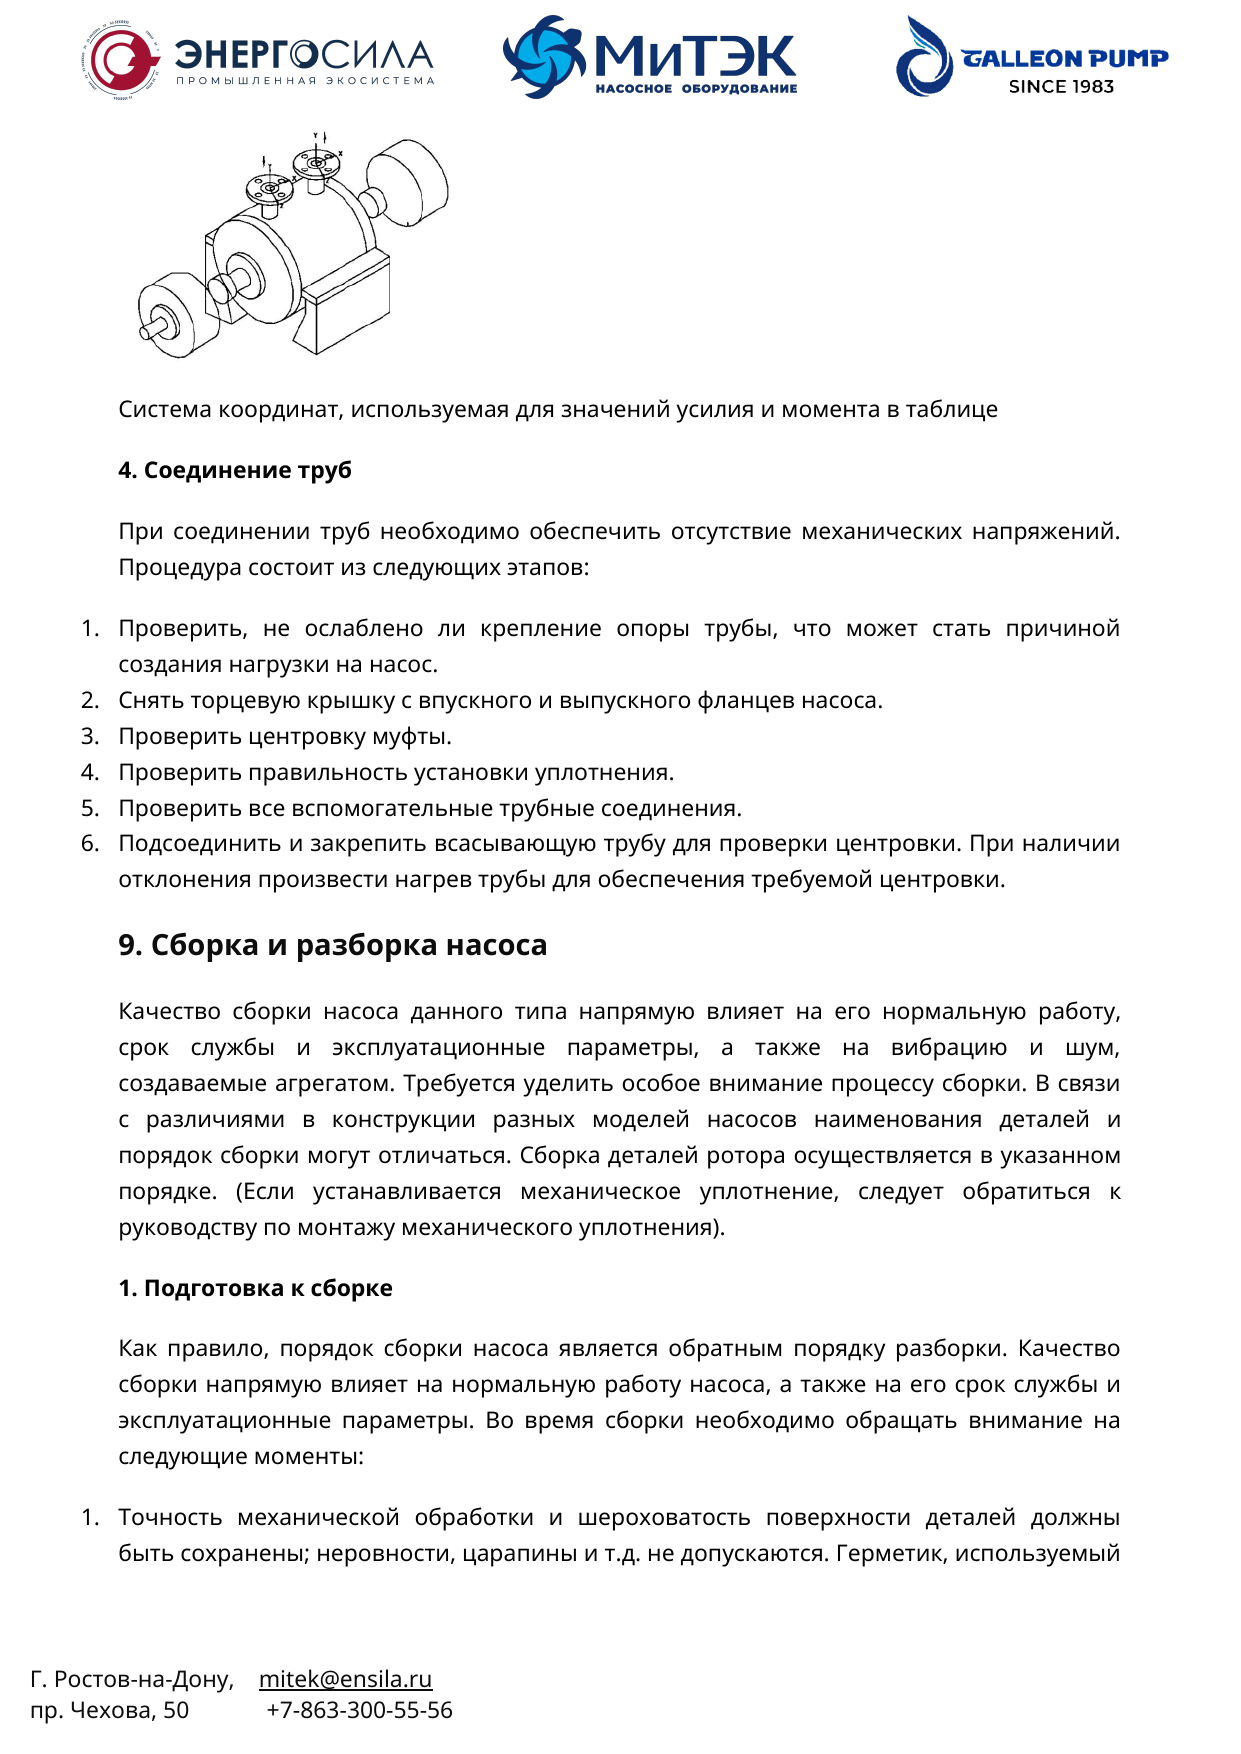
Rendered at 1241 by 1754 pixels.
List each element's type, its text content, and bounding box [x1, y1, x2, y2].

picture [118, 129, 459, 364]
picture [503, 15, 797, 99]
list Проверить все вспомогательные трубные соединения. [81, 791, 1122, 823]
text 1. Подготовка к сборке [118, 1271, 1122, 1303]
text 9. Сборка и разборка насоса [118, 924, 1122, 964]
list Проверить центровку муфты. [81, 719, 1122, 751]
text Качество сборки насоса данного типа напрямую влияет на его нормальную работу, срок службы и эксплуатационные параметры, а также на вибрацию и шум, создаваемые агрегатом. Требуется уделить особое внимание процессу сборки. В связи с различиями в конструкции разных моделей насосов наименования деталей и порядок сборки могут отличаться. Сборка деталей ротора осуществляется в указанном порядке. (Если устанавливается механическое уплотнение, следует обратиться к руководству по монтажу механического уплотнения). [118, 995, 1122, 1242]
picture [68, 14, 447, 111]
text 4. Соединение труб [118, 454, 1122, 485]
list Подсоединить и закрепить всасывающую трубу для проверки центровки. При наличии отклонения произвести нагрев трубы для обеспечения требуемой центровки. [81, 827, 1122, 894]
list Снять торцевую крышку с впускного и выпускного фланцев насоса. [81, 684, 1122, 715]
picture [893, 11, 1174, 101]
text Система координат, используемая для значений усилия и момента в таблице [118, 393, 1122, 424]
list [81, 1501, 1122, 1568]
list Проверить правильность установки уплотнения. [81, 756, 1122, 787]
text Как правило, порядок сборки насоса является обратным порядку разборки. Качество сборки напрямую влияет на нормальную работу насоса, а также на его срок службы и эксплуатационные параметры. Во время сборки необходимо обращать внимание на следующие моменты: [118, 1332, 1122, 1471]
text При соединении труб необходимо обеспечить отсутствие механических напряжений. Процедура состоит из следующих этапов: [118, 515, 1122, 582]
list Проверить, не ослаблено ли крепление опоры трубы, что может стать причиной создания нагрузки на насос. [81, 612, 1122, 679]
